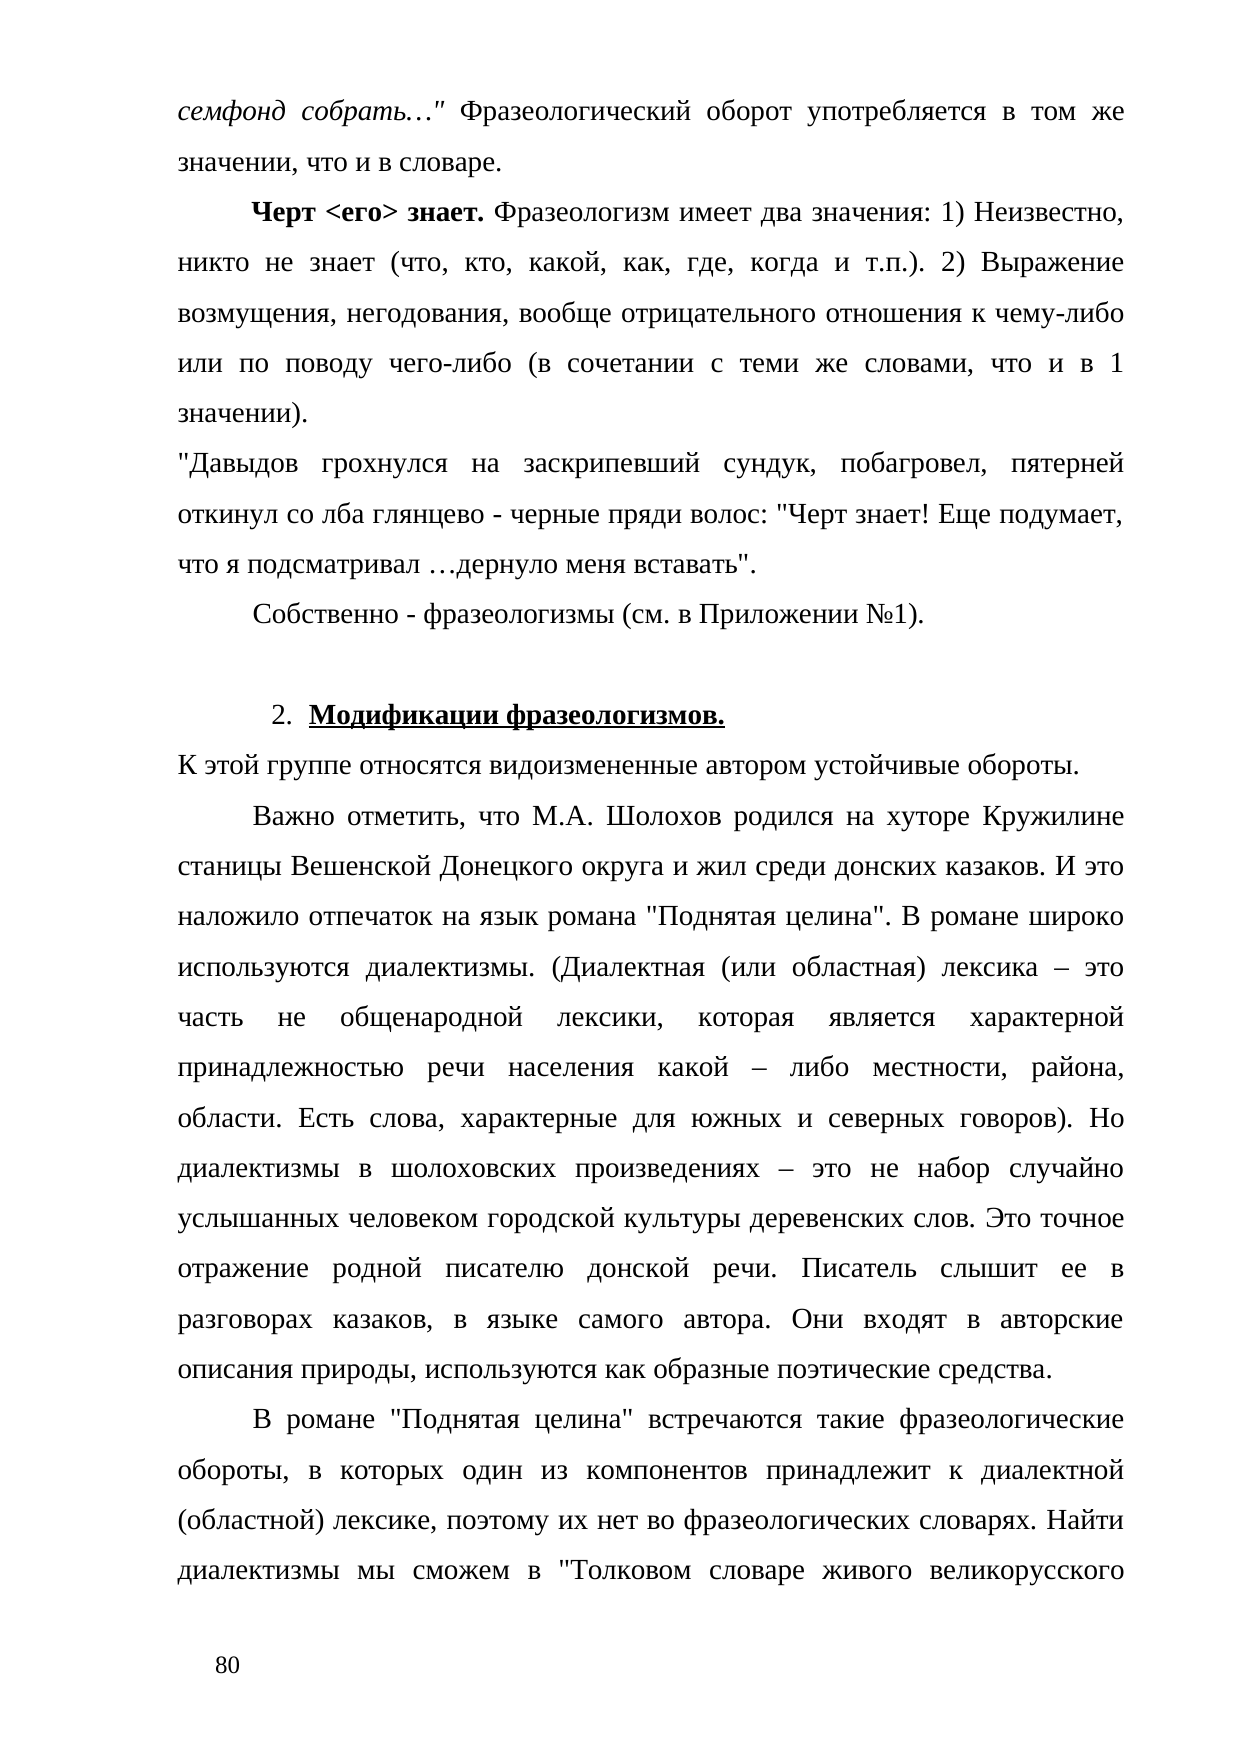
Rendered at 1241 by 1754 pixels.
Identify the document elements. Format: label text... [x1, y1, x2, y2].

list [177, 1402, 1125, 1586]
list Черт <его> знает. Фразеологизм имеет два значения: 1) Неизвестно, никто не знает (что, кто, какой, как, где, когда и т.п.). 2) Выражение возмущения, негодования, вообще отрицательного отношения к чему-либо или по поводу чего-либо (в сочетании с теми же словами, что и в 1 значении). [177, 194, 1125, 429]
list Важно отметить, что М.А. Шолохов родился на хуторе Кружилине станицы Вешенской Донецкого округа и жил среди донских казаков. И это наложило отпечаток на язык романа "Поднятая целина". В романе широко используются диалектизмы. (Диалектная (или областная) лексика – это часть не общенародной лексики, которая является характерной принадлежностью речи населения какой – либо местности, района, области. Есть слова, характерные для южных и северных говоров). Но диалектизмы в шолоховских произведениях – это не набор случайно услышанных человеком городской культуры деревенских слов. Это точное отражение родной писателю донской речи. Писатель слышит ее в разговорах казаков, в языке самого автора. Они входят в авторские описания природы, используются как образные поэтические средства. [177, 798, 1125, 1385]
list Собственно - фразеологизмы (см. в Приложении №1). [177, 597, 1125, 630]
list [177, 94, 1125, 177]
list "Давыдов грохнулся на заскрипевший сундук, побагровел, пятерней откинул со лба глянцево - черные пряди волос: "Черт знает! Еще подумает, что я подсматривал …дернуло меня вставать". [177, 446, 1125, 580]
list Модификации фразеологизмов. [271, 697, 1125, 731]
list К этой группе относятся видоизмененные автором устойчивые обороты. [177, 748, 1125, 781]
